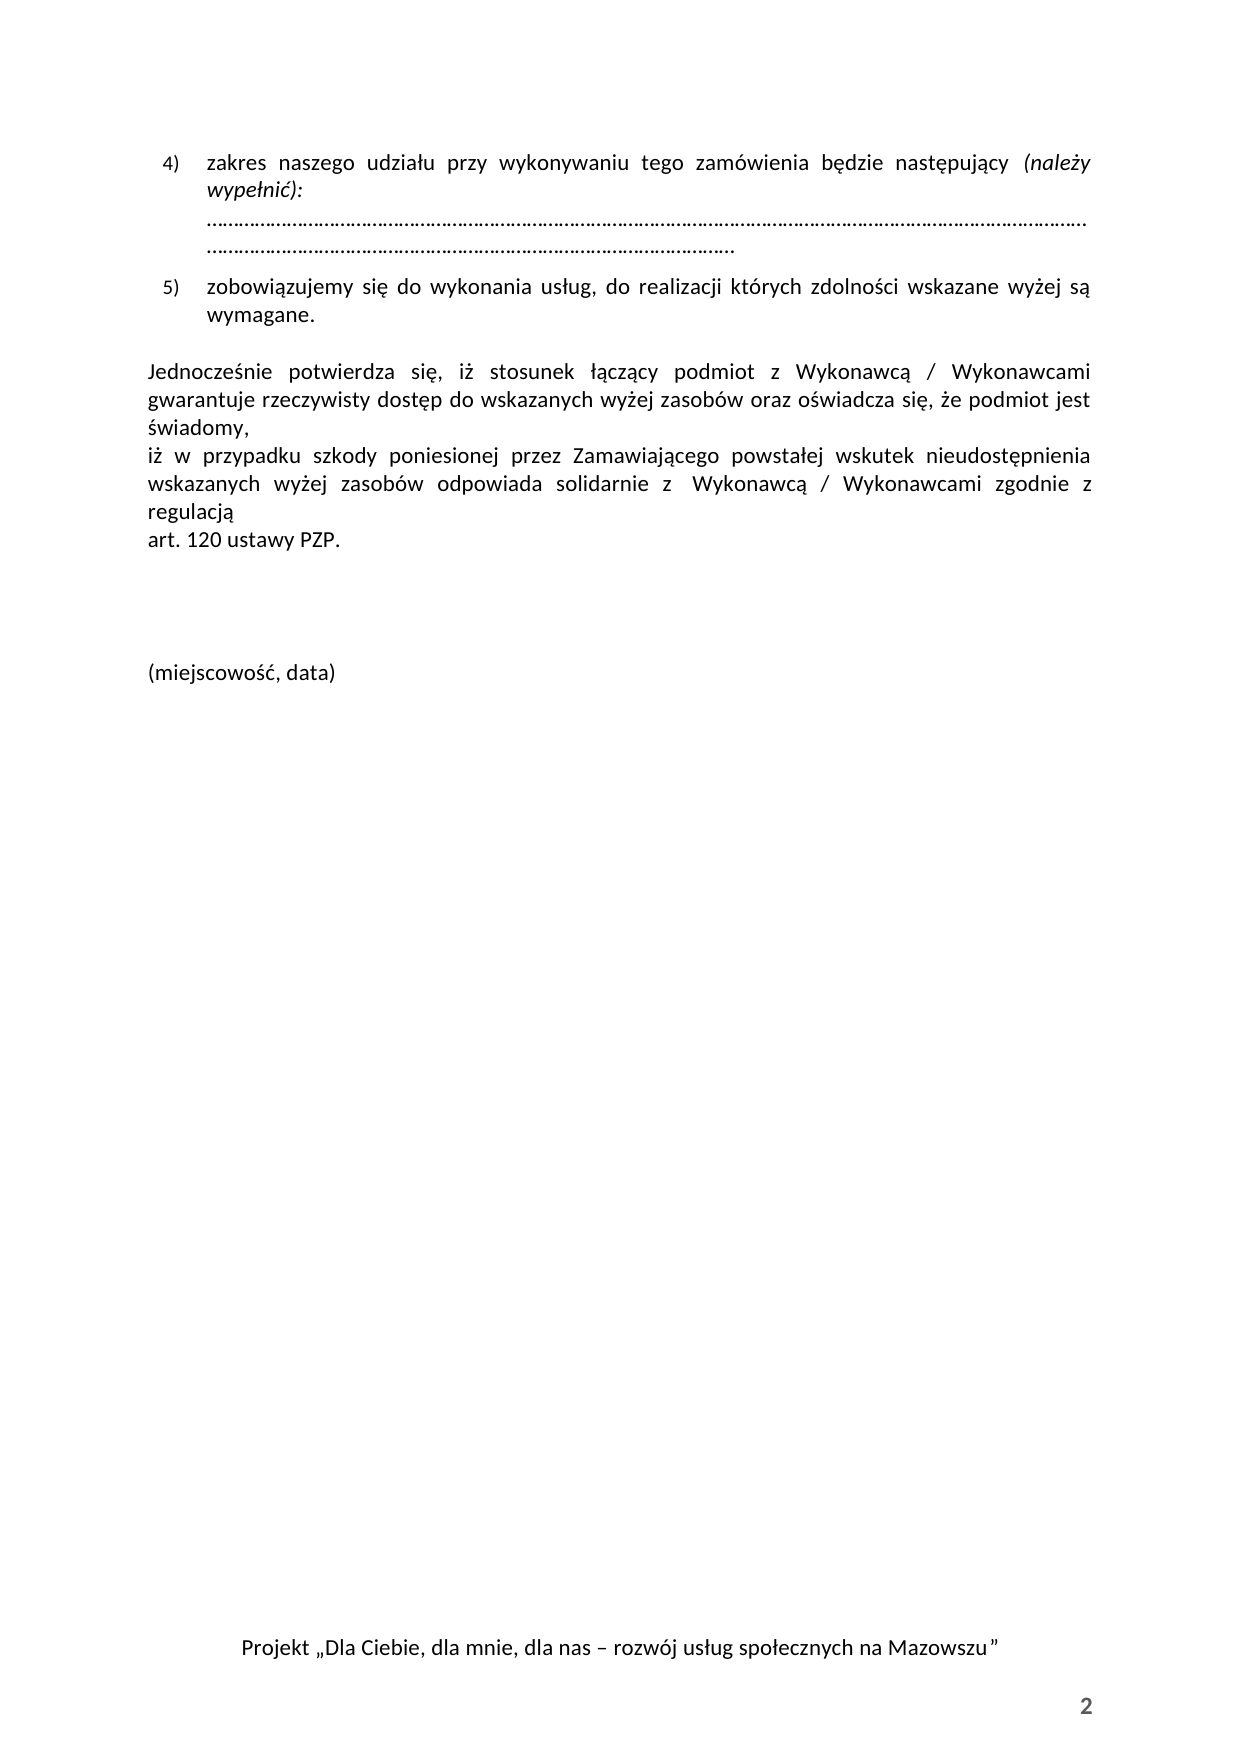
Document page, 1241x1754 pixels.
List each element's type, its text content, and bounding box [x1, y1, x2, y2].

text Jednocześnie potwierdza się, iż stosunek łączący podmiot z Wykonawcą / Wykonawcami gwarantuje rzeczywisty dostęp do wskazanych wyżej zasobów oraz oświadcza się, że podmiot jest świadomy, iż w przypadku szkody poniesionej przez Zamawiającego powstałej wskutek nieudostępnienia wskazanych wyżej zasobów odpowiada solidarnie z Wykonawcą / Wykonawcami zgodnie z regulacją art. 120 ustawy PZP. [148, 357, 1093, 553]
text (miejscowość, data) [148, 658, 1093, 686]
list zobowiązujemy się do wykonania usług, do realizacji których zdolności wskazane wyżej są wymagane. [162, 272, 1093, 328]
list zakres naszego udziału przy wykonywaniu tego zamówienia będzie następujący (należy wypełnić): [162, 148, 1093, 204]
text ………………………………………………………………………………………………………………………………………………………………………………………………………………………………………… [207, 204, 1093, 260]
